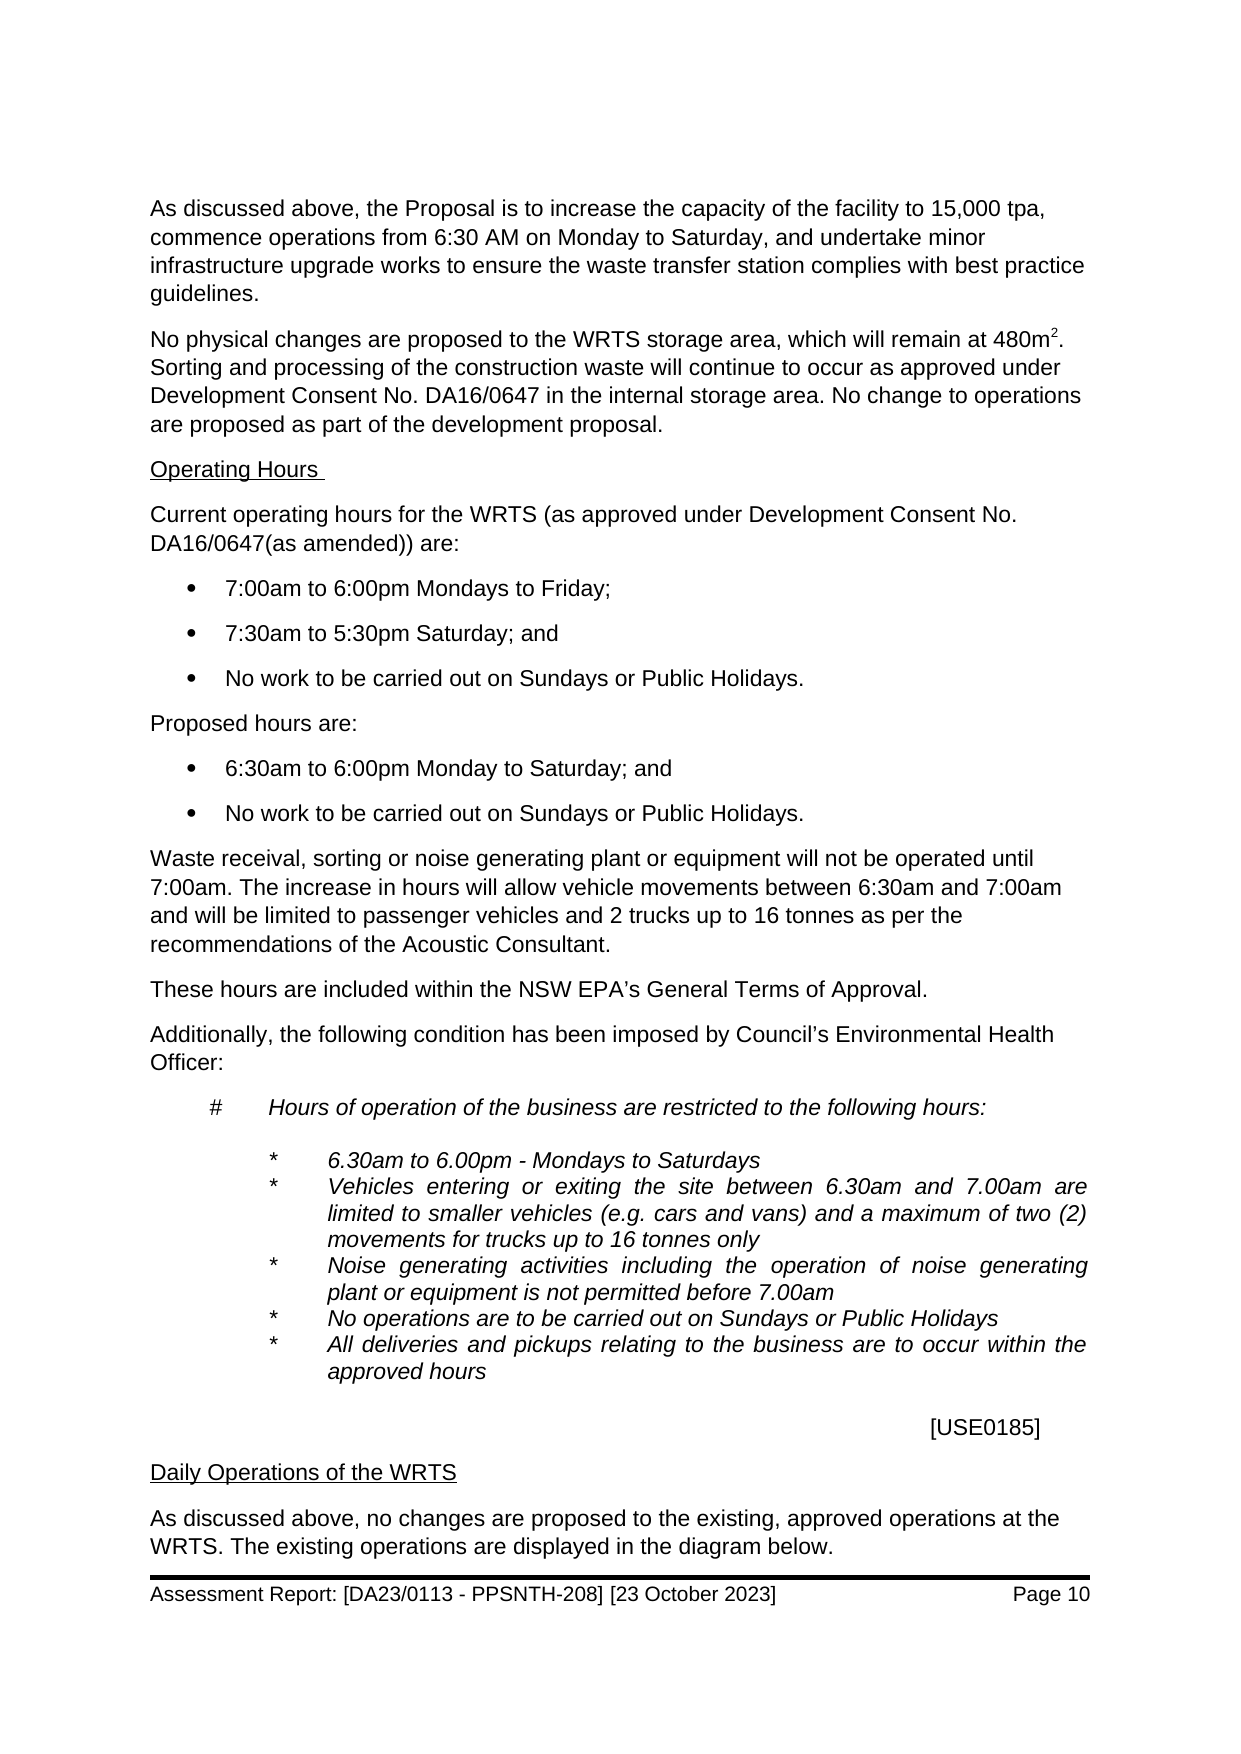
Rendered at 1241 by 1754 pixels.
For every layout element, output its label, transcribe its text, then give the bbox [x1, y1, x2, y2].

text * Vehicles entering or exiting the site between 6.30am and 7.00am are limited to smaller vehicles (e.g. cars and vans) and a maximum of two (2) movements for trucks up to 16 tonnes only [268, 1173, 1090, 1252]
text * No operations are to be carried out on Sundays or Public Holidays [268, 1305, 1090, 1331]
list 7:30am to 5:30pm Saturday; and [187, 620, 1090, 646]
text * 6.30am to 6.00pm - Mondays to Saturdays [268, 1147, 1090, 1173]
text Proposed hours are: [150, 710, 1090, 736]
text Daily Operations of the WRTS [150, 1459, 1090, 1486]
list No work to be carried out on Sundays or Public Holidays. [187, 665, 1090, 691]
list No work to be carried out on Sundays or Public Holidays. [187, 800, 1090, 826]
text As discussed above, the Proposal is to increase the capacity of the facility to 15,000 tpa, commence operations from 6:30 AM on Monday to Saturday, and undertake minor infrastructure upgrade works to ensure the waste transfer station complies with best practice guidelines. [150, 195, 1090, 307]
text * All deliveries and pickups relating to the business are to occur within the approved hours [268, 1331, 1090, 1384]
text These hours are included within the NSW EPA’s General Terms of Approval. [150, 976, 1088, 1002]
text Additionally, the following condition has been imposed by Council’s Environmental Health Officer: [150, 1021, 1088, 1076]
text * Noise generating activities including the operation of noise generating plant or equipment is not permitted before 7.00am [268, 1252, 1090, 1305]
text Operating Hours [150, 456, 1090, 482]
text Current operating hours for the WRTS (as approved under Development Consent No. DA16/0647(as amended)) are: [150, 501, 1090, 556]
list 7:00am to 6:00pm Mondays to Friday; [187, 574, 1090, 601]
text Waste receival, sorting or noise generating plant or equipment will not be operated until 7:00am. The increase in hours will allow vehicle movements between 6:30am and 7:00am and will be limited to passenger vehicles and 2 trucks up to 16 tonnes as per the recommendations of the Acoustic Consultant. [150, 845, 1088, 957]
text No physical changes are proposed to the WRTS storage area, which will remain at 480m2. Sorting and processing of the construction waste will continue to occur as approved under Development Consent No. DA16/0647 in the internal storage area. No change to operations are proposed as part of the development proposal. [150, 326, 1090, 437]
text [USE0185] [150, 1384, 1088, 1441]
list 6:30am to 6:00pm Monday to Saturday; and [187, 755, 1090, 781]
text As discussed above, no changes are proposed to the existing, approved operations at the WRTS. The existing operations are displayed in the diagram below. [150, 1504, 1090, 1559]
text # Hours of operation of the business are restricted to the following hours: [209, 1094, 1090, 1121]
